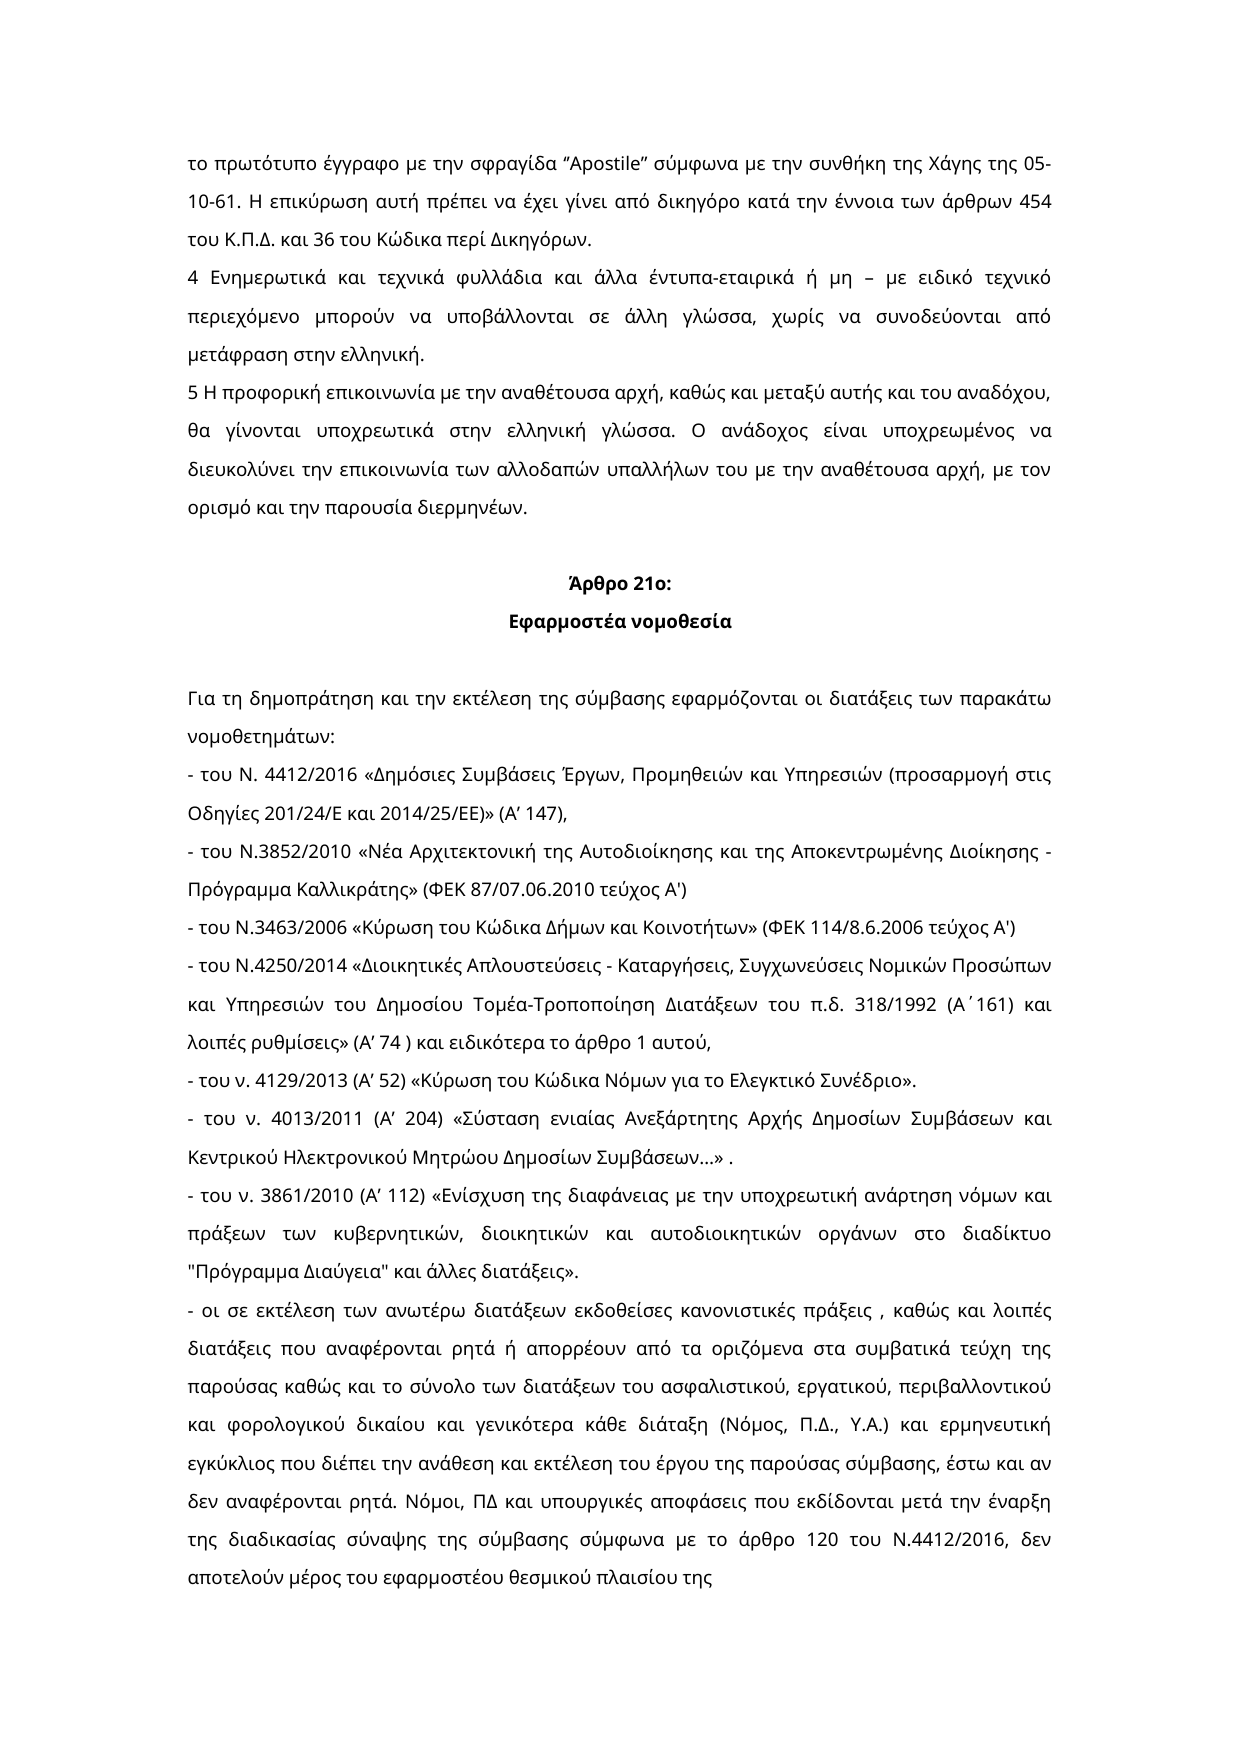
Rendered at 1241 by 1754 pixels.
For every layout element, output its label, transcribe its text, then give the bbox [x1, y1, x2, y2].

text - οι σε εκτέλεση των ανωτέρω διατάξεων εκδοθείσες κανονιστικές πράξεις , καθώς και λοιπές διατάξεις που αναφέρονται ρητά ή απορρέουν από τα οριζόμενα στα συμβατικά τεύχη της παρούσας καθώς και το σύνολο των διατάξεων του ασφαλιστικού, εργατικού, περιβαλλοντικού και φορολογικού δικαίου και γενικότερα κάθε διάταξη (Νόμος, Π.Δ., Υ.Α.) και ερμηνευτική εγκύκλιος που διέπει την ανάθεση και εκτέλεση του έργου της παρούσας σύμβασης, έστω και αν δεν αναφέρονται ρητά. Νόμοι, ΠΔ και υπουργικές αποφάσεις που εκδίδονται μετά την έναρξη της διαδικασίας σύναψης της σύμβασης σύμφωνα με το άρθρο 120 του Ν.4412/2016, δεν αποτελούν μέρος του εφαρμοστέου θεσμικού πλαισίου της [187, 1297, 1053, 1590]
text 5 Η προφορική επικοινωνία με την αναθέτουσα αρχή, καθώς και μεταξύ αυτής και του αναδόχου, θα γίνονται υποχρεωτικά στην ελληνική γλώσσα. Ο ανάδοχος είναι υποχρεωμένος να διευκολύνει την επικοινωνία των αλλοδαπών υπαλλήλων του με την αναθέτουσα αρχή, με τον ορισμό και την παρουσία διερμηνέων. [187, 379, 1053, 519]
text - του ν. 4129/2013 (Α’ 52) «Κύρωση του Κώδικα Νόμων για το Ελεγκτικό Συνέδριο». [187, 1067, 1053, 1093]
text - του Ν.3463/2006 «Κύρωση του Κώδικα Δήμων και Κοινοτήτων» (ΦΕΚ 114/8.6.2006 τεύχος Α') [187, 914, 1053, 940]
text 4 Ενημερωτικά και τεχνικά φυλλάδια και άλλα έντυπα-εταιρικά ή μη – με ειδικό τεχνικό περιεχόμενο μπορούν να υποβάλλονται σε άλλη γλώσσα, χωρίς να συνοδεύονται από μετάφραση στην ελληνική. [187, 265, 1053, 367]
text Για τη δημοπράτηση και την εκτέλεση της σύμβασης εφαρμόζονται οι διατάξεις των παρακάτω νομοθετημάτων: [187, 685, 1053, 749]
text - του Ν. 4412/2016 «Δημόσιες Συμβάσεις Έργων, Προμηθειών και Υπηρεσιών (προσαρμογή στις Οδηγίες 201/24/Ε και 2014/25/ΕΕ)» (Α’ 147), [187, 762, 1053, 825]
text - του ν. 4013/2011 (Α’ 204) «Σύσταση ενιαίας Ανεξάρτητης Αρχής Δημοσίων Συμβάσεων και Κεντρικού Ηλεκτρονικού Μητρώου Δημοσίων Συμβάσεων…» . [187, 1106, 1053, 1169]
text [187, 150, 1053, 252]
text - του Ν.4250/2014 «Διοικητικές Απλουστεύσεις - Καταργήσεις, Συγχωνεύσεις Νομικών Προσώπων και Υπηρεσιών του Δημοσίου Τομέα-Τροποποίηση Διατάξεων του π.δ. 318/1992 (Α΄161) και λοιπές ρυθμίσεις» (Α’ 74 ) και ειδικότερα το άρθρο 1 αυτού, [187, 953, 1053, 1055]
text - του ν. 3861/2010 (Α’ 112) «Ενίσχυση της διαφάνειας με την υποχρεωτική ανάρτηση νόμων και πράξεων των κυβερνητικών, διοικητικών και αυτοδιοικητικών οργάνων στο διαδίκτυο "Πρόγραμμα Διαύγεια" και άλλες διατάξεις». [187, 1182, 1053, 1284]
text Εφαρμοστέα νομοθεσία [187, 609, 1053, 634]
text - του Ν.3852/2010 «Νέα Αρχιτεκτονική της Αυτοδιοίκησης και της Αποκεντρωμένης Διοίκησης - Πρόγραμμα Καλλικράτης» (ΦΕΚ 87/07.06.2010 τεύχος Α') [187, 838, 1053, 902]
text Άρθρο 21ο: [187, 571, 1053, 596]
